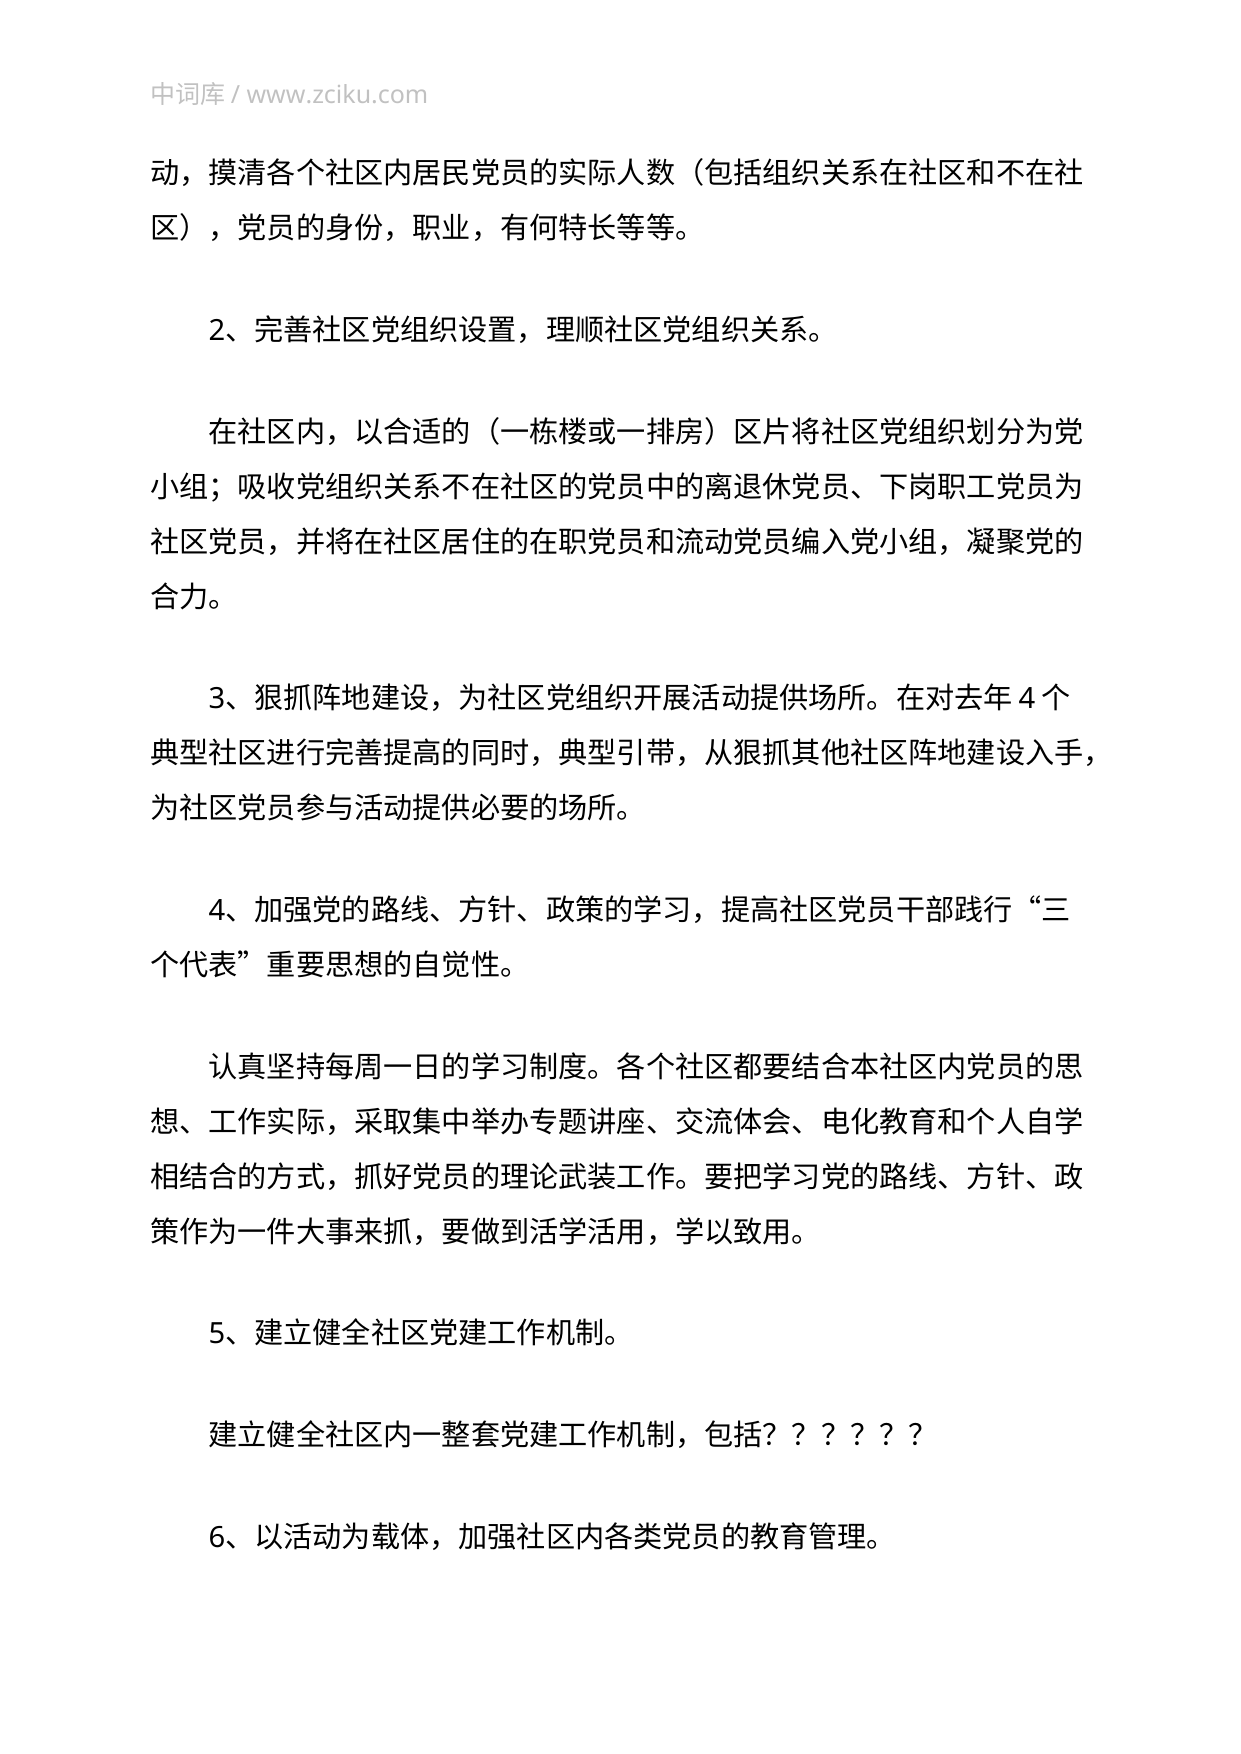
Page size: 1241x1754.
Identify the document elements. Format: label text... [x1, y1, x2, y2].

text 建立健全社区内一整套党建工作机制，包括？？？？？？ [150, 1412, 1090, 1454]
text 4、加强党的路线、方针、政策的学习，提高社区党员干部践行“三个代表”重要思想的自觉性。 [150, 887, 1090, 984]
text 3、狠抓阵地建设，为社区党组织开展活动提供场所。在对去年4个典型社区进行完善提高的同时，典型引带，从狠抓其他社区阵地建设入手，为社区党员参与活动提供必要的场所。 [150, 675, 1090, 827]
text 5、建立健全社区党建工作机制。 [150, 1310, 1090, 1352]
text 2、完善社区党组织设置，理顺社区党组织关系。 [150, 307, 1090, 349]
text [150, 150, 1090, 247]
text 在社区内，以合适的（一栋楼或一排房）区片将社区党组织划分为党小组；吸收党组织关系不在社区的党员中的离退休党员、下岗职工党员为社区党员，并将在社区居住的在职党员和流动党员编入党小组，凝聚党的合力。 [150, 409, 1090, 616]
text 6、以活动为载体，加强社区内各类党员的教育管理。 [150, 1514, 1090, 1556]
text 认真坚持每周一日的学习制度。各个社区都要结合本社区内党员的思想、工作实际，采取集中举办专题讲座、交流体会、电化教育和个人自学相结合的方式，抓好党员的理论武装工作。要把学习党的路线、方针、政策作为一件大事来抓，要做到活学活用，学以致用。 [150, 1043, 1090, 1251]
